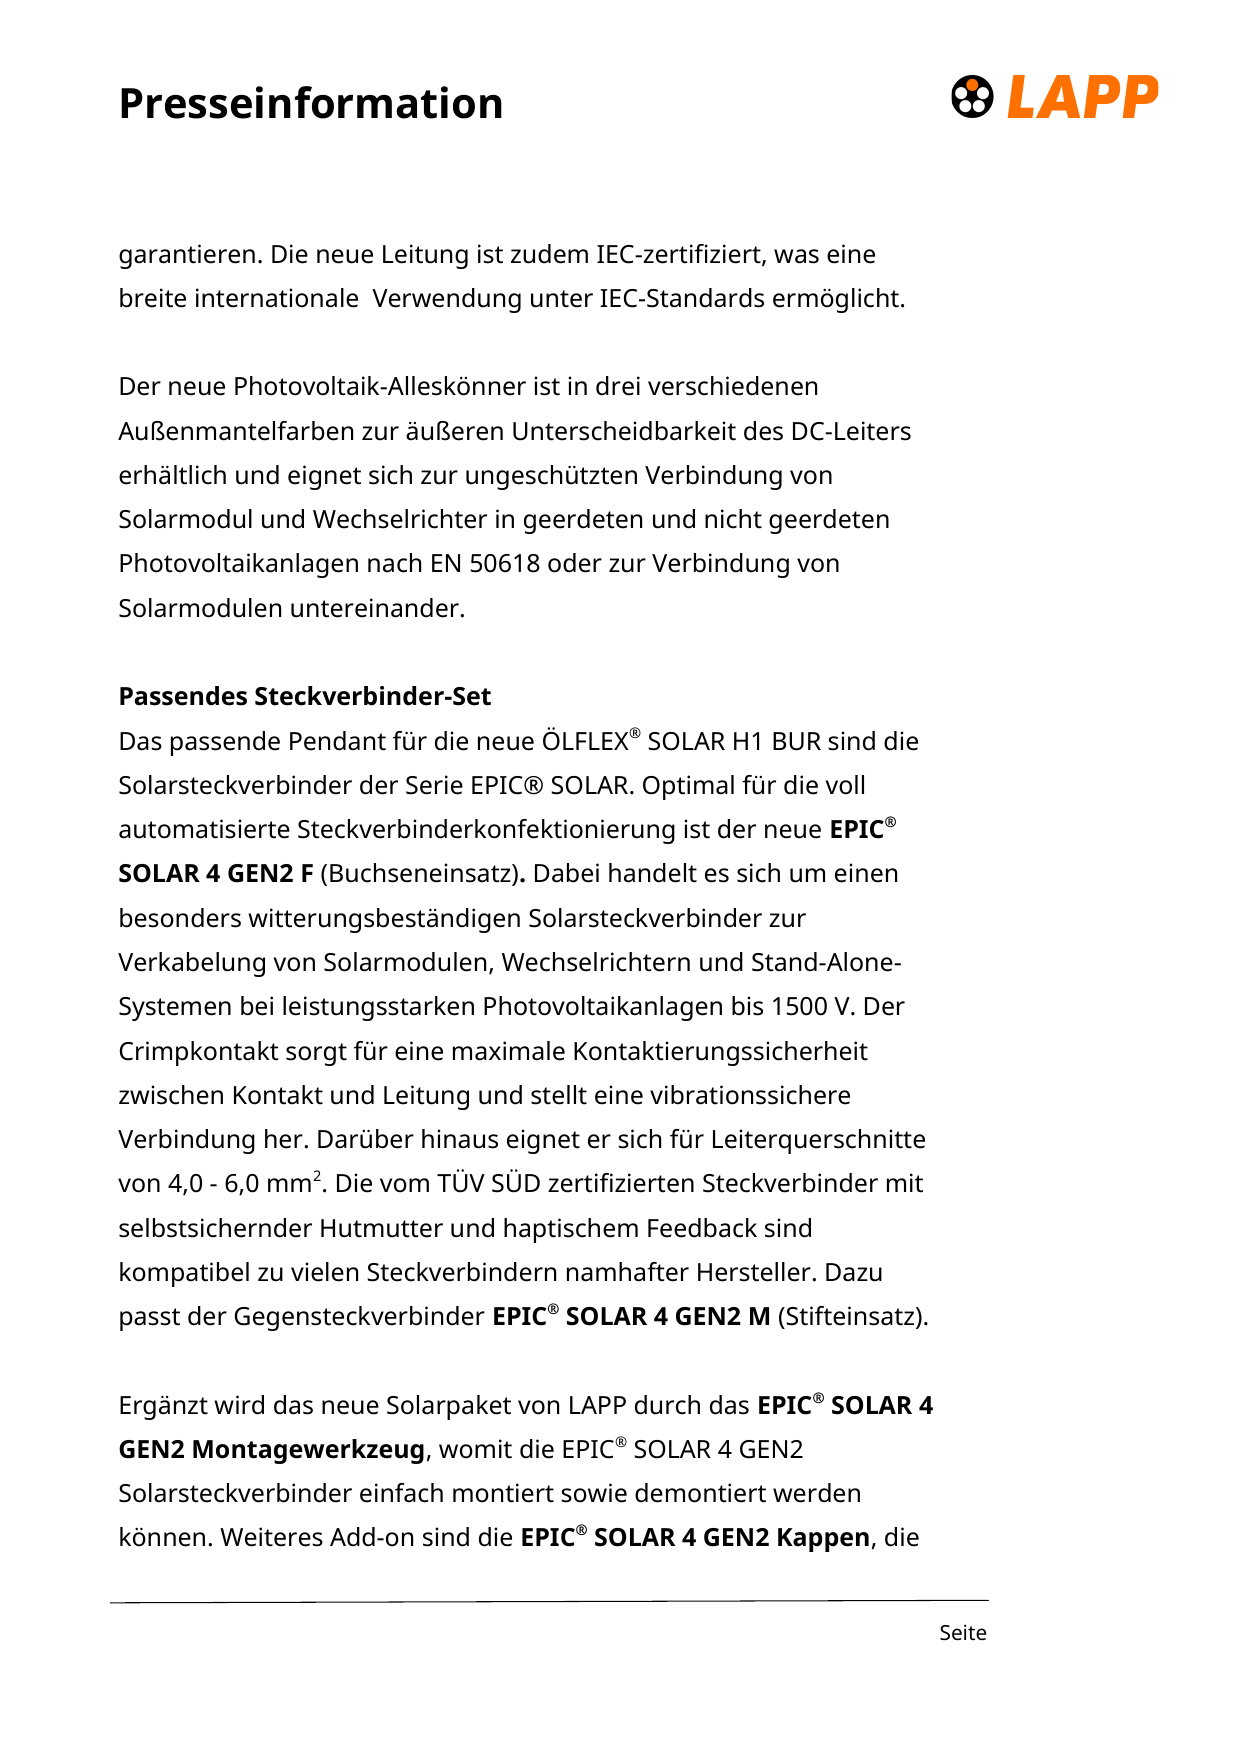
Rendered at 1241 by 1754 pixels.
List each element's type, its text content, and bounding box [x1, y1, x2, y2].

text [118, 1387, 945, 1554]
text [118, 236, 945, 314]
text Das passende Pendant für die neue ÖLFLEX® SOLAR H1 BUR sind die Solarsteckverbinder der Serie EPIC® SOLAR. Optimal für die voll automatisierte Steckverbinderkonfektionierung ist der neue EPIC® SOLAR 4 GEN2 F (Buchseneinsatz). Dabei handelt es sich um einen besonders witterungsbeständigen Solarsteckverbinder zur Verkabelung von Solarmodulen, Wechselrichtern und Stand-Alone-Systemen bei leistungsstarken Photovoltaikanlagen bis 1500 V. Der Crimpkontakt sorgt für eine maximale Kontaktierungssicherheit zwischen Kontakt und Leitung und stellt eine vibrationssichere Verbindung her. Darüber hinaus eignet er sich für Leiterquerschnitte von 4,0 - 6,0 mm2. Die vom TÜV SÜD zertifizierten Steckverbinder mit selbstsichernder Hutmutter und haptischem Feedback sind kompatibel zu vielen Steckverbindern namhafter Hersteller. Dazu passt der Gegensteckverbinder EPIC® SOLAR 4 GEN2 M (Stifteinsatz). [118, 723, 945, 1333]
picture [951, 75, 1159, 118]
text Passendes Steckverbinder-Set [118, 679, 945, 713]
text Der neue Photovoltaik-Alleskönner ist in drei verschiedenen Außenmantelfarben zur äußeren Unterscheidbarkeit des DC-Leiters erhältlich und eignet sich zur ungeschützten Verbindung von Solarmodul und Wechselrichter in geerdeten und nicht geerdeten Photovoltaikanlagen nach EN 50618 oder zur Verbindung von Solarmodulen untereinander. [118, 369, 945, 624]
